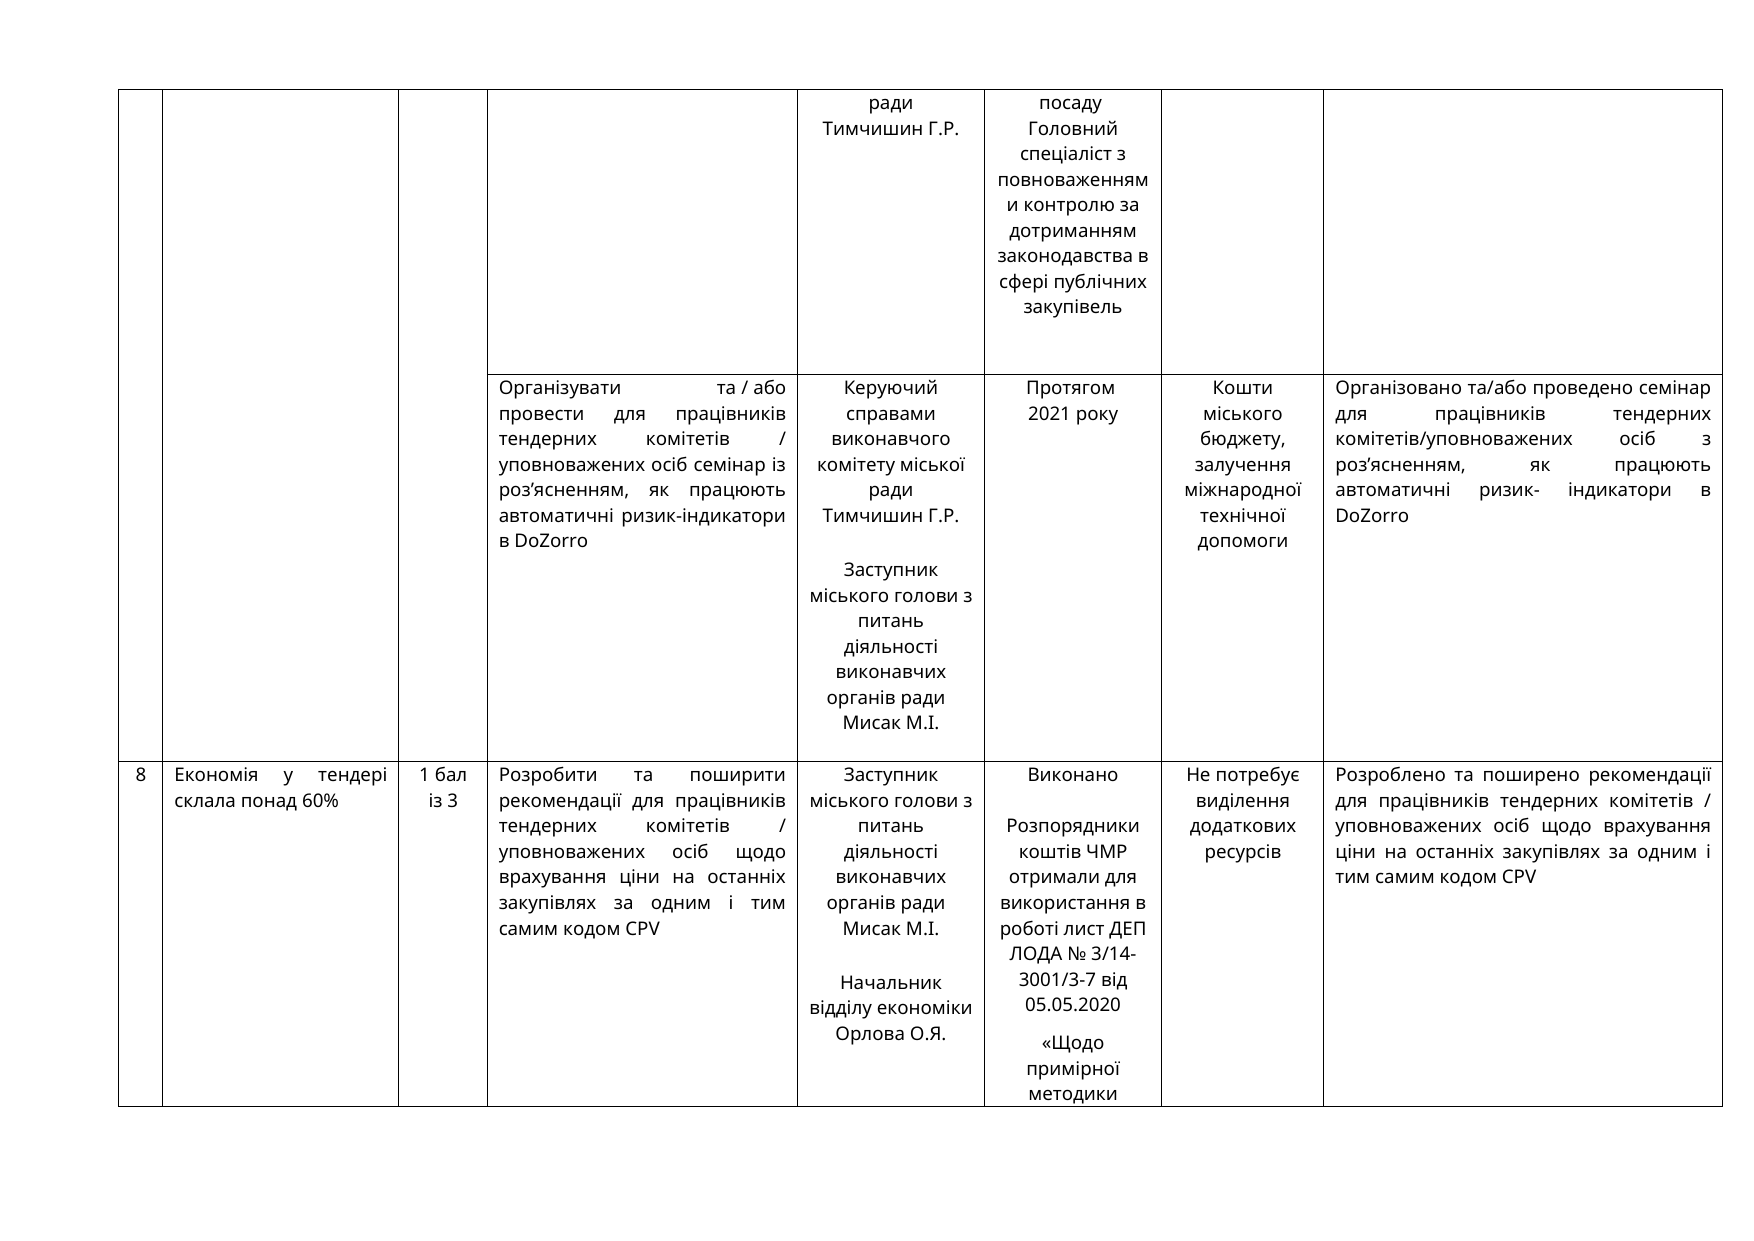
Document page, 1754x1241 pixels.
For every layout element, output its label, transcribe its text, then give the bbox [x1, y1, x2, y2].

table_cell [1162, 90, 1323, 374]
table_cell Органiзовано та/або проведено семiнар для працiвникiв тендерних комiтетiв/уповноважених осiб з роз’ясненням, як працюють автоматичнi ризик- iндикатори в DoZorro [1324, 375, 1722, 761]
table_cell 1 бал iз 3 [399, 762, 487, 1106]
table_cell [488, 90, 797, 374]
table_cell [163, 762, 398, 1106]
table_cell Кошти мiського бюджету, залучення мiжнародної технiчної допомоги [1162, 375, 1323, 761]
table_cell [798, 762, 984, 1106]
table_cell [1162, 762, 1323, 1106]
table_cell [488, 762, 797, 1106]
table_cell Органiзувати та / або провести для працiвникiв тендерних комiтетiв / уповноважених осiб семiнар iз роз’ясненням, як працюють автоматичнi ризик-iндикатори в DoZorro [488, 375, 797, 761]
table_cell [985, 762, 1161, 1106]
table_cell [985, 90, 1161, 374]
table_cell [798, 90, 984, 374]
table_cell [1324, 762, 1722, 1106]
table_cell 8 [119, 762, 162, 1106]
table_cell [1324, 90, 1722, 374]
table_cell Протягом 2021 року [985, 375, 1161, 761]
table_cell Керуючий справами виконавчого комітету міської ради Тимчишин Г.Р. Заступник міського голови з питань діяльності виконавчих органів ради Мисак М.І. [798, 375, 984, 761]
